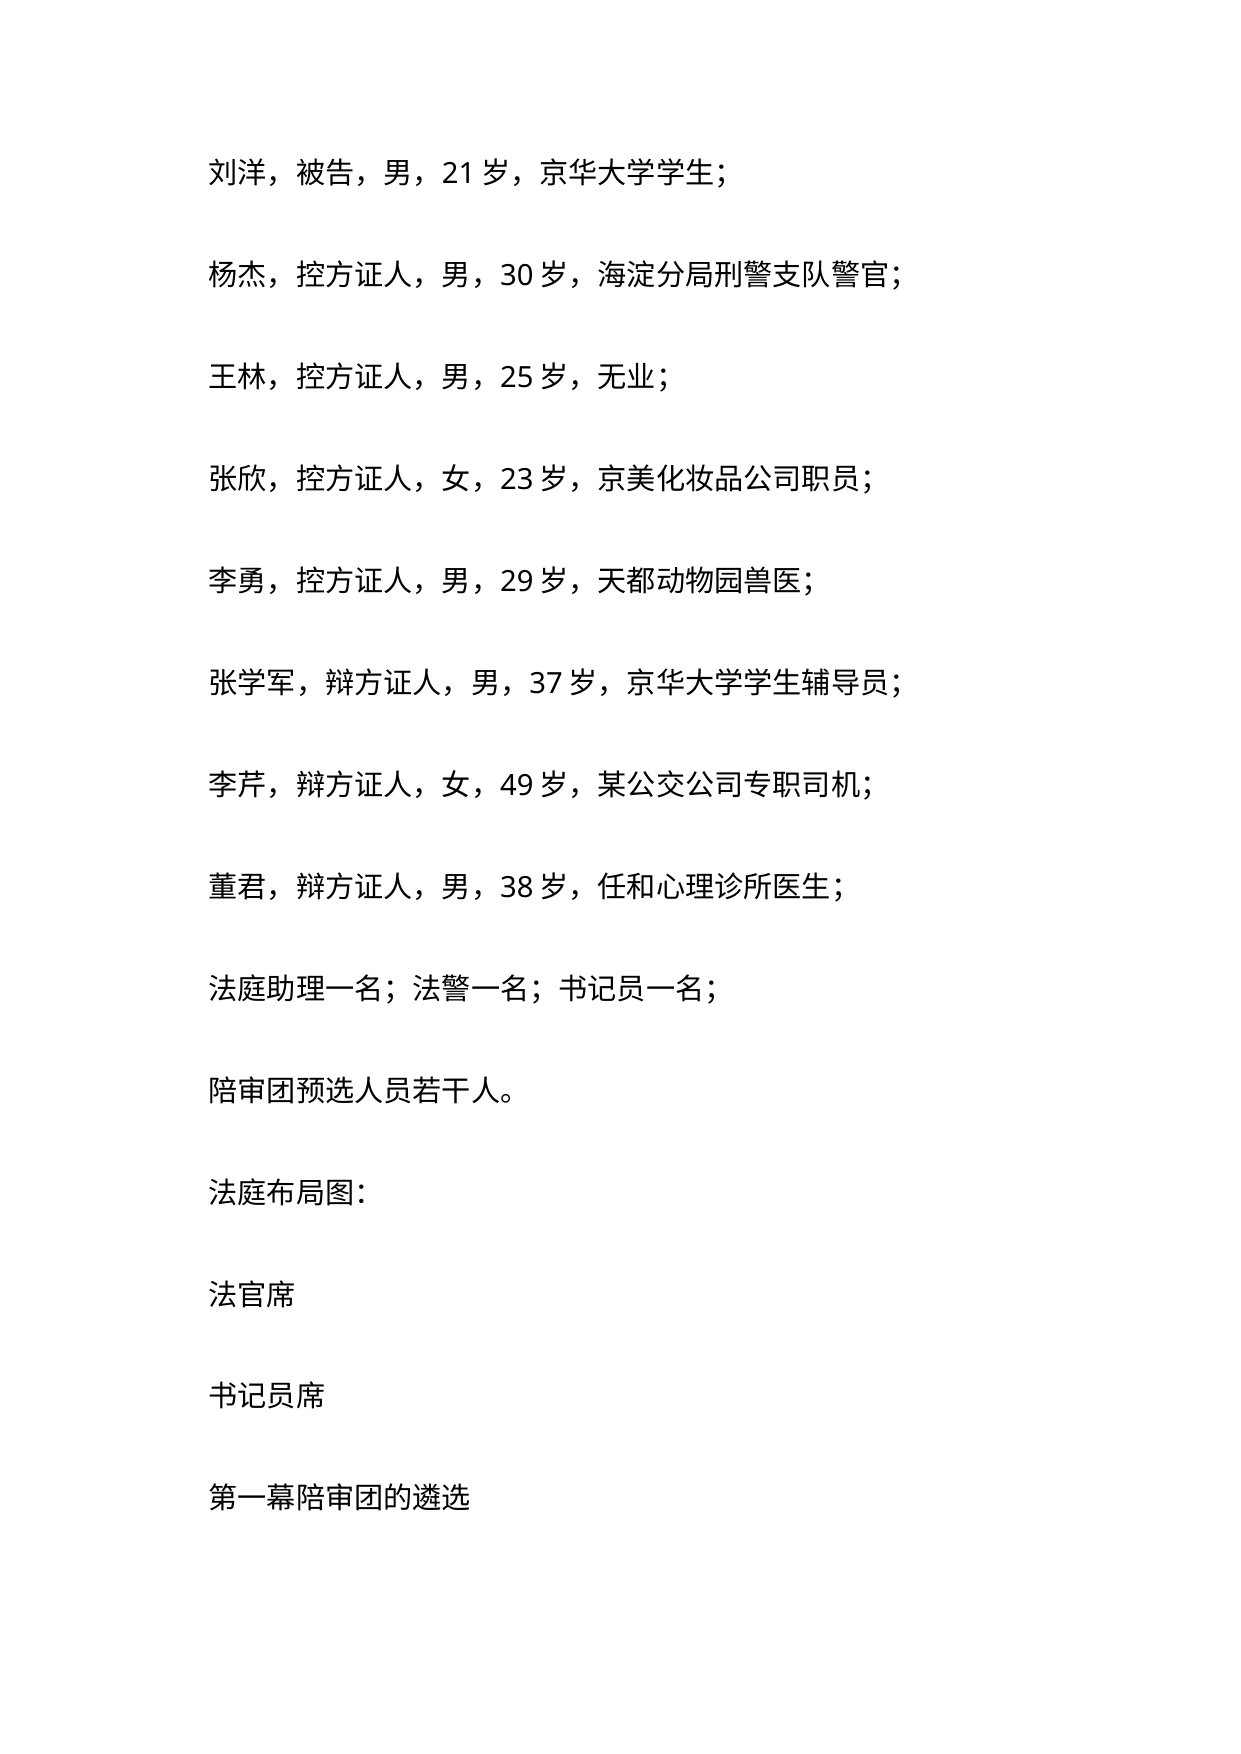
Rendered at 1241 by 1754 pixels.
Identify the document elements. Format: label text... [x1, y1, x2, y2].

text 李勇，控方证人，男，29岁，天都动物园兽医； [150, 558, 1090, 600]
text 刘洋，被告，男，21岁，京华大学学生； [150, 150, 1090, 192]
text 杨杰，控方证人，男，30岁，海淀分局刑警支队警官； [150, 252, 1090, 294]
text 王林，控方证人，男，25岁，无业； [150, 354, 1090, 396]
text 李芹，辩方证人，女，49岁，某公交公司专职司机； [150, 762, 1090, 804]
text 法庭布局图： [150, 1169, 1090, 1212]
text 张欣，控方证人，女，23岁，京美化妆品公司职员； [150, 456, 1090, 498]
text 第一幕陪审团的遴选 [150, 1475, 1090, 1517]
text 法庭助理一名；法警一名；书记员一名； [150, 966, 1090, 1008]
text 陪审团预选人员若干人。 [150, 1068, 1090, 1110]
text 法官席 [150, 1271, 1090, 1313]
text 张学军，辩方证人，男，37岁，京华大学学生辅导员； [150, 660, 1090, 702]
text 书记员席 [150, 1373, 1090, 1415]
text 董君，辩方证人，男，38岁，任和心理诊所医生； [150, 864, 1090, 906]
